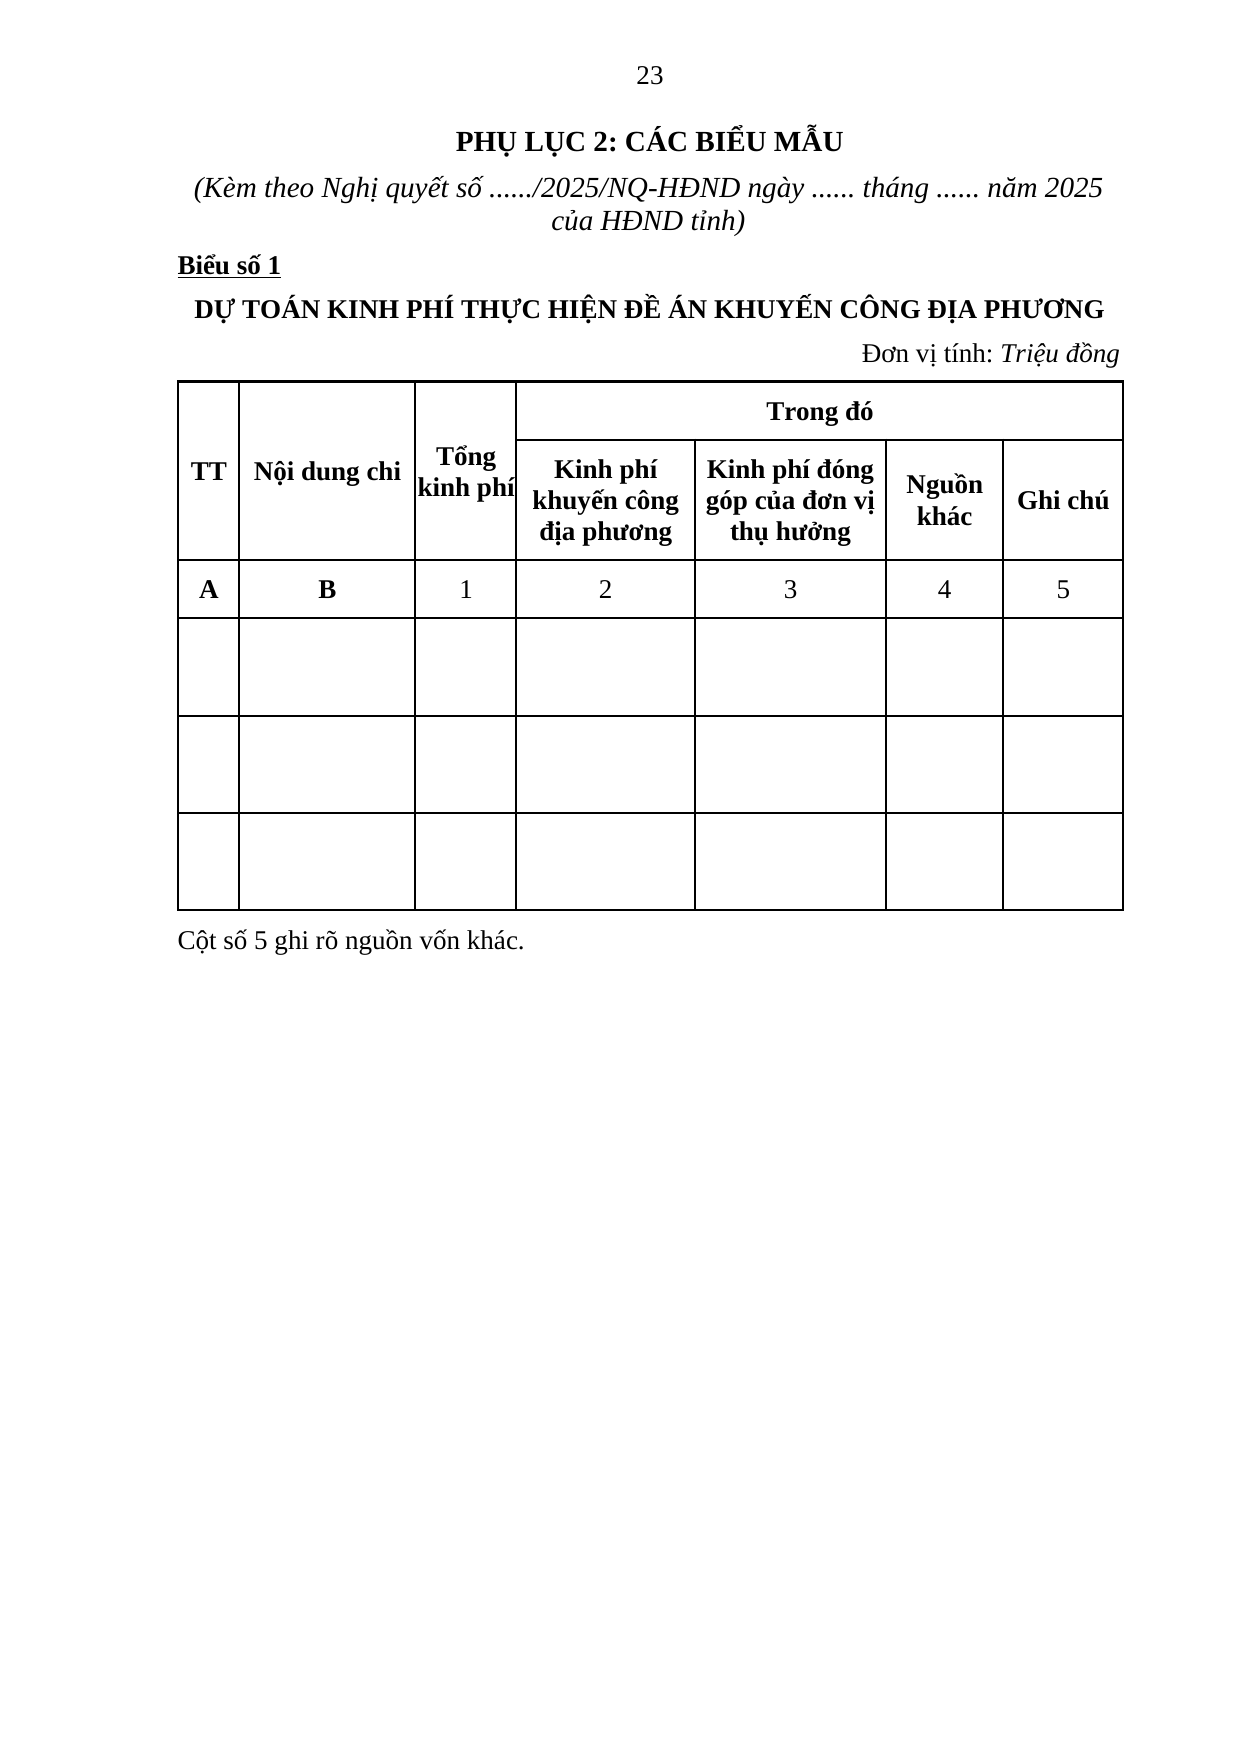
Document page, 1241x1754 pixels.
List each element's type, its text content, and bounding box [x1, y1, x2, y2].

table_cell [1004, 619, 1122, 714]
table_cell [696, 717, 885, 812]
table_cell B [240, 561, 414, 617]
text (Kèm theo Nghị quyết số ....../2025/NQ-HĐND ngày ...... tháng ...... năm 2025 của HĐND tỉnh) [177, 170, 1122, 237]
table_cell [240, 717, 414, 812]
table_cell [887, 814, 1002, 909]
table_cell 2 [517, 561, 694, 617]
table_cell [179, 814, 238, 909]
table_header Tổng kinh phí [416, 383, 515, 559]
table_cell [240, 619, 414, 714]
table_cell 1 [416, 561, 515, 617]
table_cell Nguồn khác [887, 441, 1002, 559]
table_cell [416, 814, 515, 909]
table_cell [1004, 814, 1122, 909]
table_cell Kinh phí khuyến công địa phương [517, 441, 694, 559]
text Biểu số 1 [177, 249, 1122, 281]
table_cell 4 [887, 561, 1002, 617]
table_cell [887, 619, 1002, 714]
table_cell [696, 619, 885, 714]
table_cell [416, 619, 515, 714]
table_cell [517, 814, 694, 909]
table_cell [887, 717, 1002, 812]
text Đơn vị tính: Triệu đồng [177, 337, 1122, 368]
table_cell A [179, 561, 238, 617]
table_cell [517, 717, 694, 812]
table_header TT [179, 383, 238, 559]
table_cell [179, 717, 238, 812]
table_cell [416, 717, 515, 812]
table_cell [517, 619, 694, 714]
text DỰ TOÁN KINH PHÍ THỰC HIỆN ĐỀ ÁN KHUYẾN CÔNG ĐỊA PHƯƠNG [177, 293, 1122, 324]
table_cell 5 [1004, 561, 1122, 617]
table_cell Kinh phí đóng góp của đơn vị thụ hưởng [696, 441, 885, 559]
text PHỤ LỤC 2: CÁC BIỂU MẪU [177, 124, 1122, 157]
text Cột số 5 ghi rõ nguồn vốn khác. [177, 924, 1122, 955]
table_cell [240, 814, 414, 909]
table_cell [1004, 717, 1122, 812]
table_cell [179, 619, 238, 714]
table_header Trong đó [517, 383, 1122, 438]
table_header Nội dung chi [240, 383, 414, 559]
table_cell Ghi chú [1004, 441, 1122, 559]
table_cell [696, 814, 885, 909]
table_cell 3 [696, 561, 885, 617]
